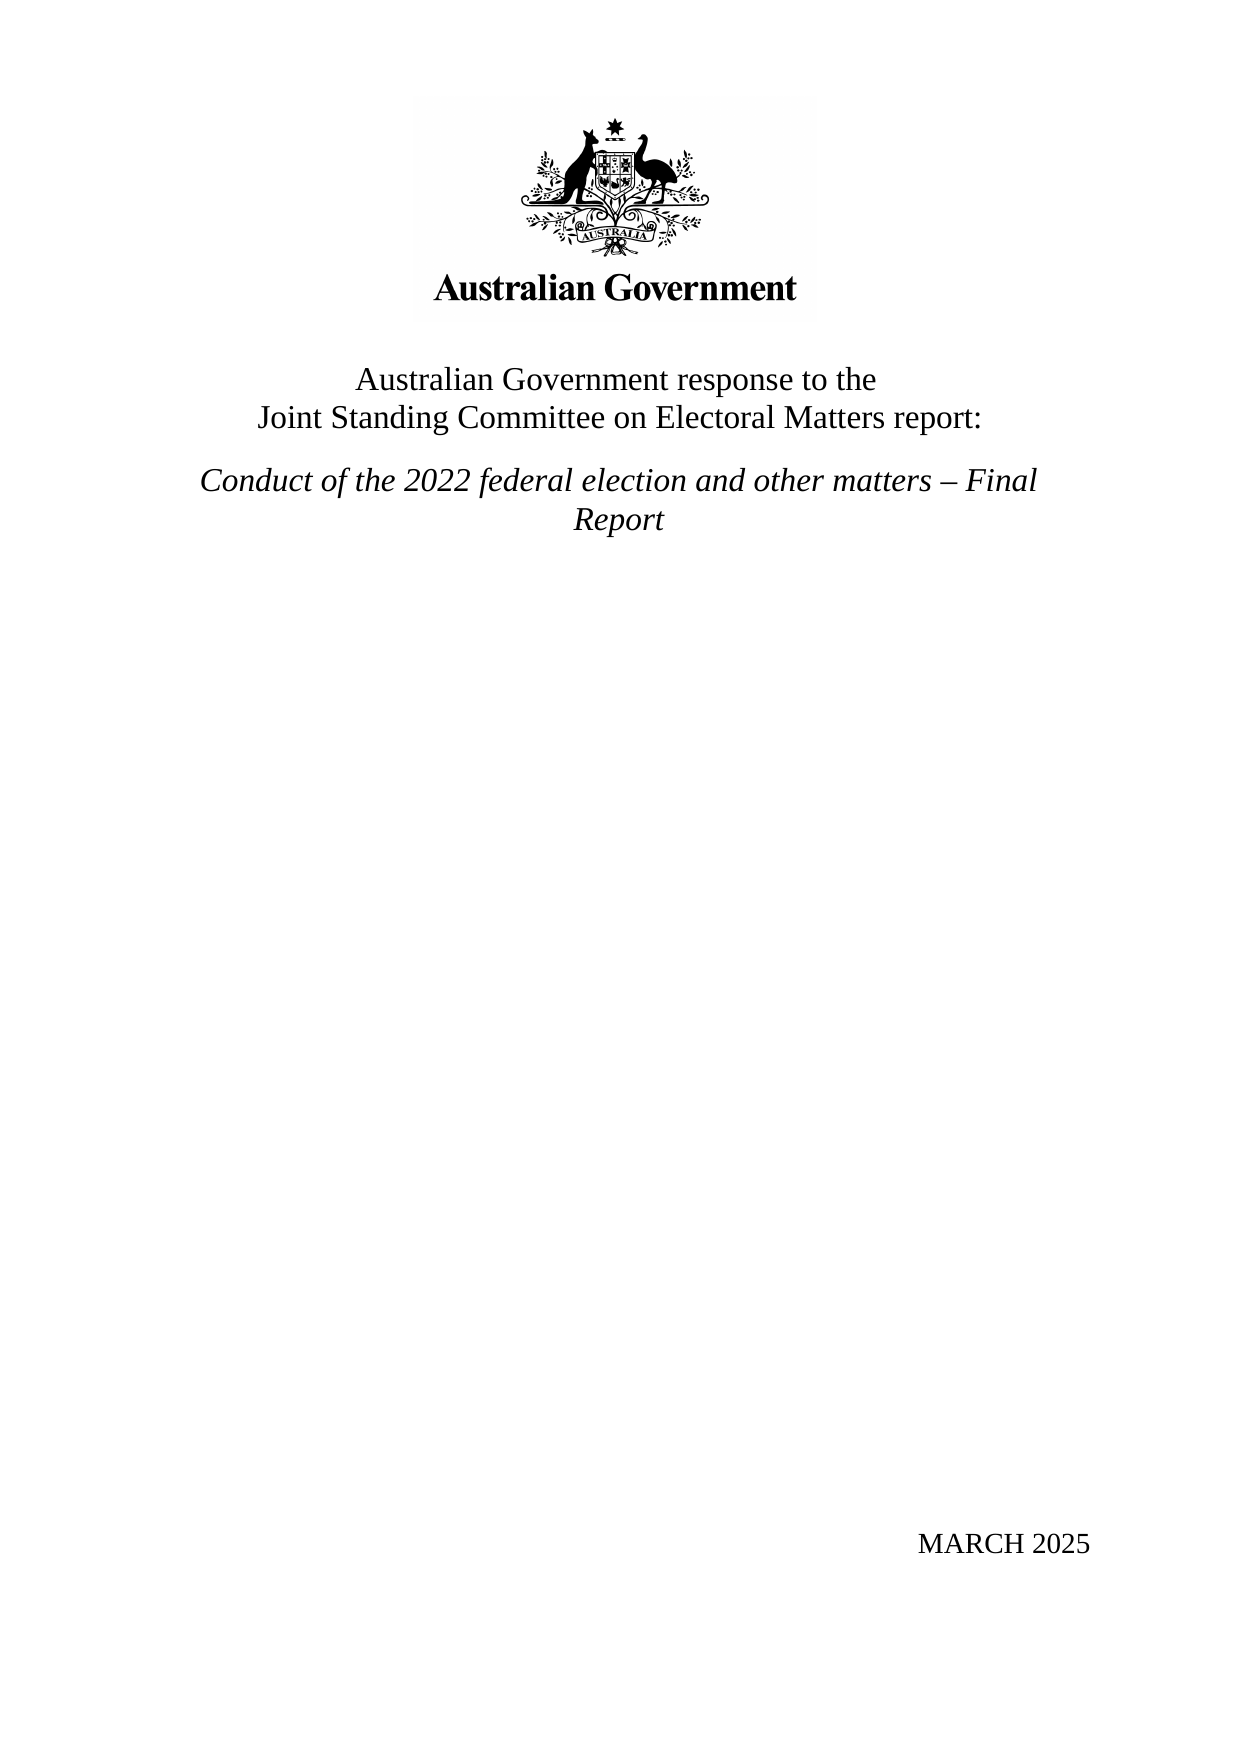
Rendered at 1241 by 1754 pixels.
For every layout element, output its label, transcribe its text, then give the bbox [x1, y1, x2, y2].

text Conduct of the 2022 federal election and other matters – Final Report [150, 461, 1090, 537]
text Australian Government response to the Joint Standing Committee on Electoral Matters report: [150, 359, 1090, 436]
picture [412, 96, 818, 322]
text MARCH 2025 [150, 1526, 1090, 1559]
